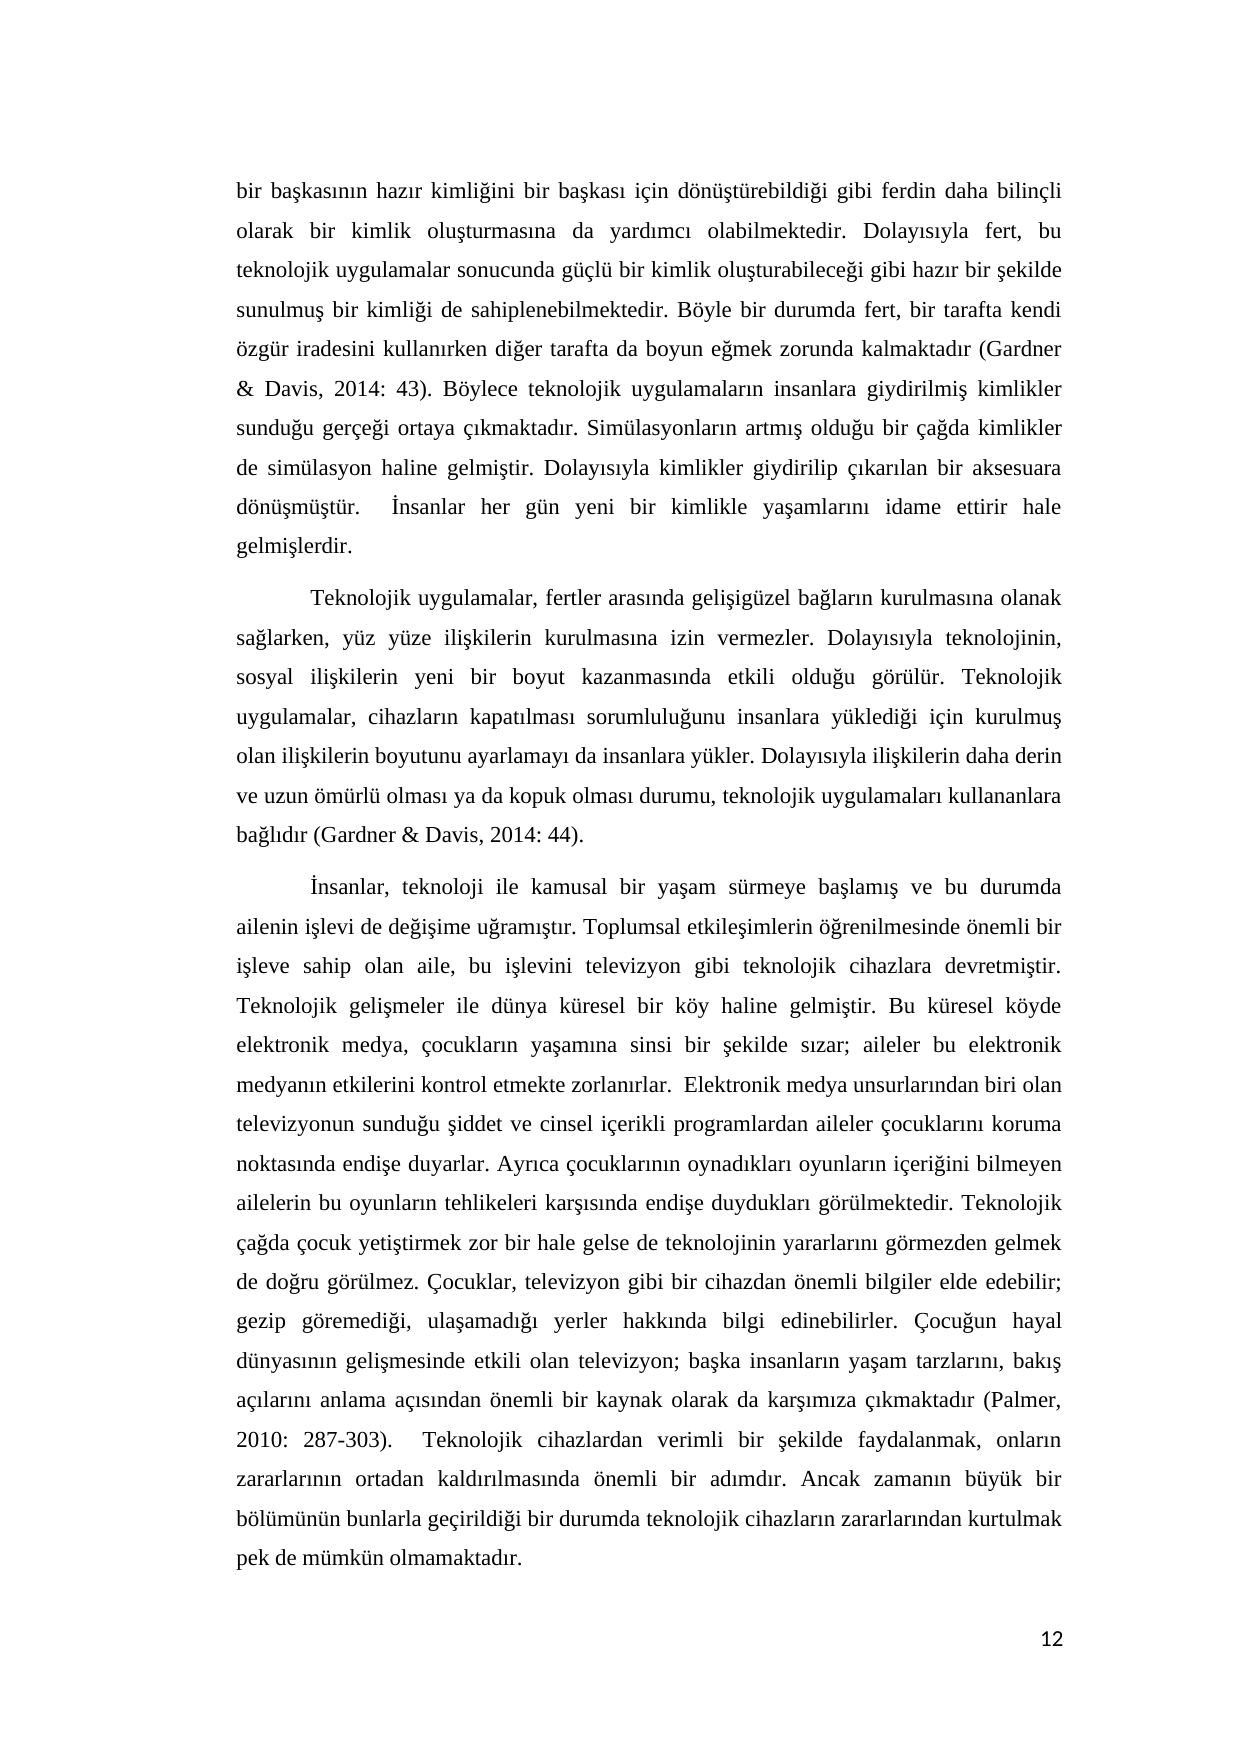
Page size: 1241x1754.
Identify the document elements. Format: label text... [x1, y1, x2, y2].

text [236, 177, 1063, 559]
text İnsanlar, teknoloji ile kamusal bir yaşam sürmeye başlamış ve bu durumda ailenin işlevi de değişime uğramıştır. Toplumsal etkileşimlerin öğrenilmesinde önemli bir işleve sahip olan aile, bu işlevini televizyon gibi teknolojik cihazlara devretmiştir. Teknolojik gelişmeler ile dünya küresel bir köy haline gelmiştir. Bu küresel köyde elektronik medya, çocukların yaşamına sinsi bir şekilde sızar; aileler bu elektronik medyanın etkilerini kontrol etmekte zorlanırlar. Elektronik medya unsurlarından biri olan televizyonun sunduğu şiddet ve cinsel içerikli programlardan aileler çocuklarını koruma noktasında endişe duyarlar. Ayrıca çocuklarının oynadıkları oyunların içeriğini bilmeyen ailelerin bu oyunların tehlikeleri karşısında endişe duydukları görülmektedir. Teknolojik çağda çocuk yetiştirmek zor bir hale gelse de teknolojinin yararlarını görmezden gelmek de doğru görülmez. Çocuklar, televizyon gibi bir cihazdan önemli bilgiler elde edebilir; gezip göremediği, ulaşamadığı yerler hakkında bilgi edinebilirler. Çocuğun hayal dünyasının gelişmesinde etkili olan televizyon; başka insanların yaşam tarzlarını, bakış açılarını anlama açısından önemli bir kaynak olarak da karşımıza çıkmaktadır (Palmer, 2010: 287-303). Teknolojik cihazlardan verimli bir şekilde faydalanmak, onların zararlarının ortadan kaldırılmasında önemli bir adımdır. Ancak zamanın büyük bir bölümünün bunlarla geçirildiği bir durumda teknolojik cihazların zararlarından kurtulmak pek de mümkün olmamaktadır. [236, 873, 1063, 1571]
text Teknolojik uygulamalar, fertler arasında gelişigüzel bağların kurulmasına olanak sağlarken, yüz yüze ilişkilerin kurulmasına izin vermezler. Dolayısıyla teknolojinin, sosyal ilişkilerin yeni bir boyut kazanmasında etkili olduğu görülür. Teknolojik uygulamalar, cihazların kapatılması sorumluluğunu insanlara yüklediği için kurulmuş olan ilişkilerin boyutunu ayarlamayı da insanlara yükler. Dolayısıyla ilişkilerin daha derin ve uzun ömürlü olması ya da kopuk olması durumu, teknolojik uygulamaları kullananlara bağlıdır (Gardner & Davis, 2014: 44). [236, 584, 1063, 848]
